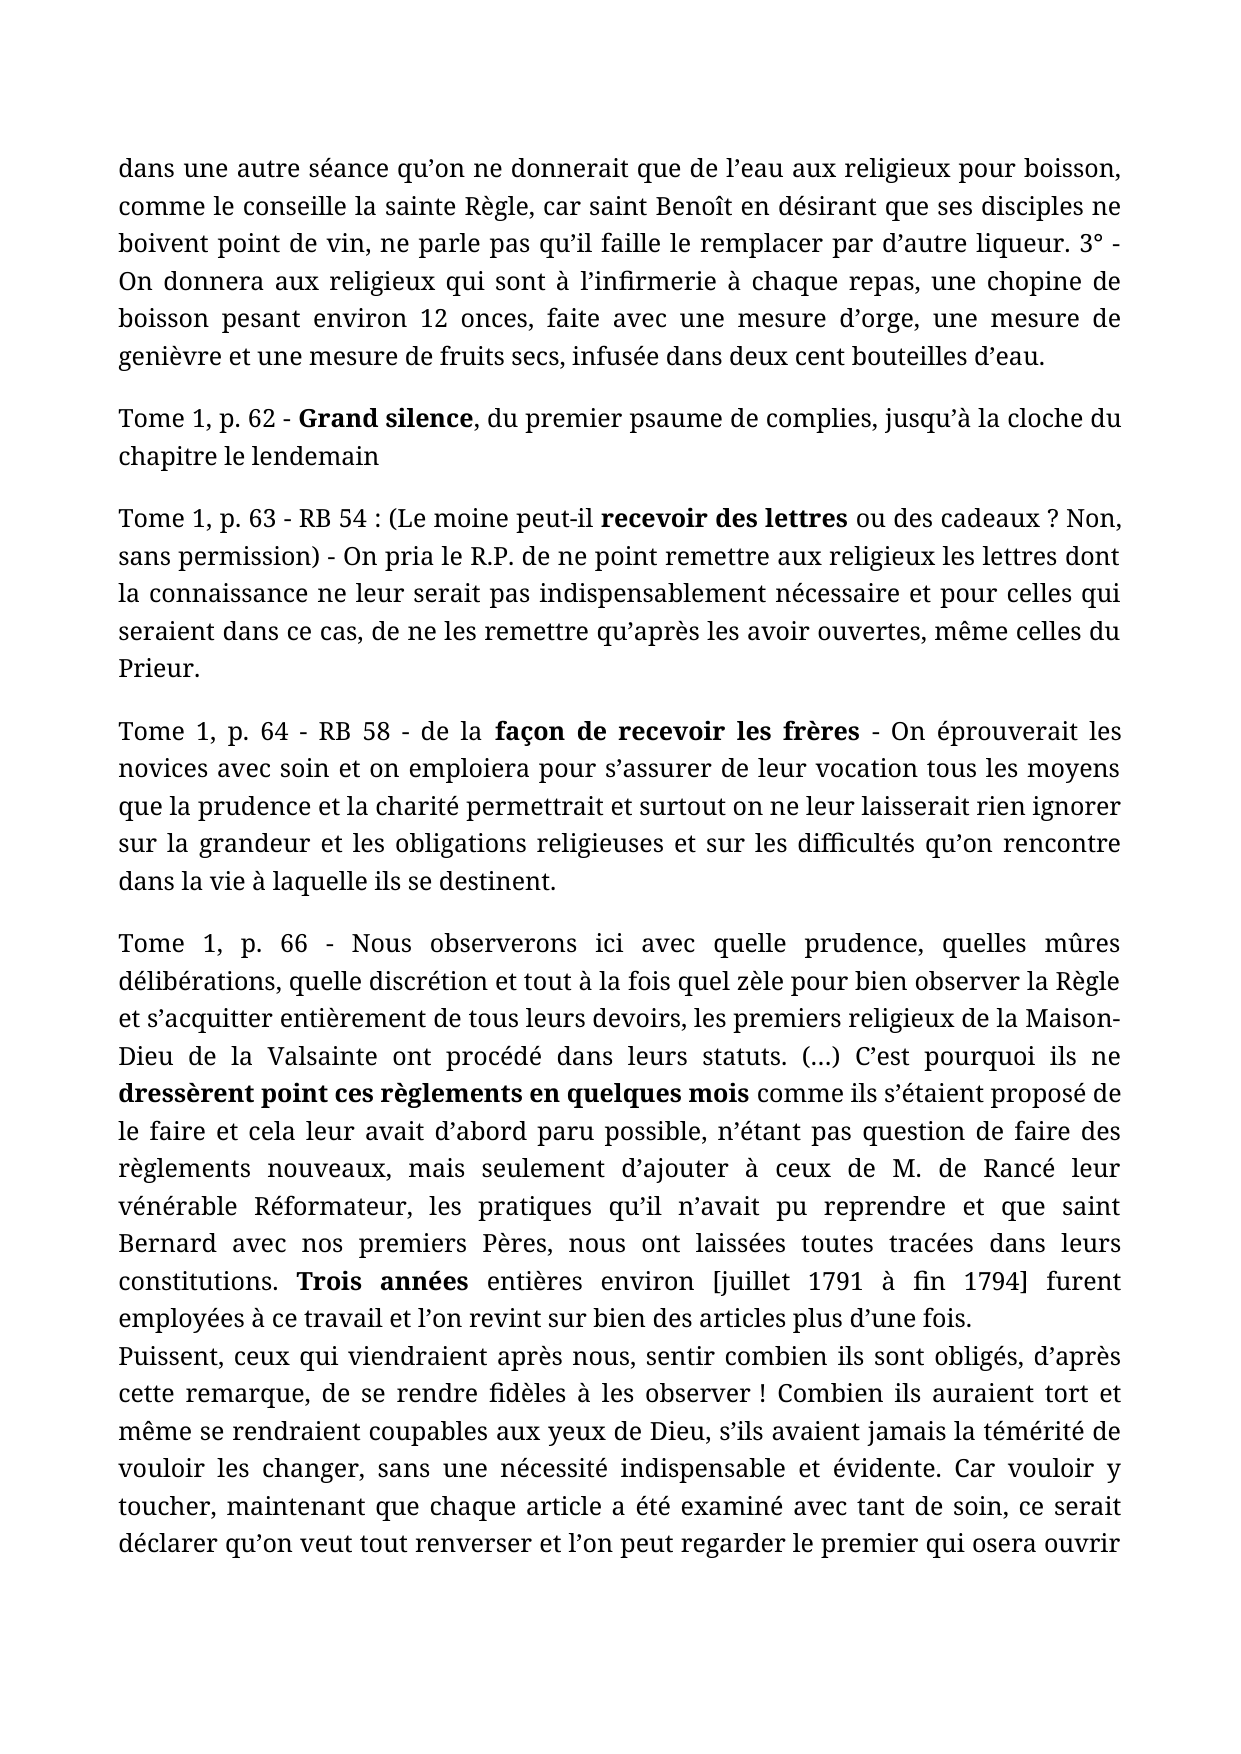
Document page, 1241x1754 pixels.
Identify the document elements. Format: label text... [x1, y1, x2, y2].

text Tome 1, p. 63 - RB 54 : (Le moine peut-il recevoir des lettres ou des cadeaux ? Non, sans permission) - On pria le R.P. de ne point remettre aux religieux les lettres dont la connaissance ne leur serait pas indispensablement nécessaire et pour celles qui seraient dans ce cas, de ne les remettre qu’après les avoir ouvertes, même celles du Prieur. [118, 498, 1122, 685]
text Tome 1, p. 62 - Grand silence, du premier psaume de complies, jusqu’à la cloche du chapitre le lendemain [118, 398, 1122, 473]
text Tome 1, p. 64 - RB 58 - de la façon de recevoir les frères - On éprouverait les novices avec soin et on emploiera pour s’assurer de leur vocation tous les moyens que la prudence et la charité permettrait et surtout on ne leur laisserait rien ignorer sur la grandeur et les obligations religieuses et sur les difficultés qu’on rencontre dans la vie à laquelle ils se destinent. [118, 710, 1122, 898]
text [118, 1335, 1122, 1560]
text Tome 1, p. 66 - Nous observerons ici avec quelle prudence, quelles mûres délibérations, quelle discrétion et tout à la fois quel zèle pour bien observer la Règle et s’acquitter entièrement de tous leurs devoirs, les premiers religieux de la Maison-Dieu de la Valsainte ont procédé dans leurs statuts. (…) C’est pourquoi ils ne dressèrent point ces règlements en quelques mois comme ils s’étaient proposé de le faire et cela leur avait d’abord paru possible, n’étant pas question de faire des règlements nouveaux, mais seulement d’ajouter à ceux de M. de Rancé leur vénérable Réformateur, les pratiques qu’il n’avait pu reprendre et que saint Bernard avec nos premiers Pères, nous ont laissées toutes tracées dans leurs constitutions. Trois années entières environ [juillet 1791 à fin 1794] furent employées à ce travail et l’on revint sur bien des articles plus d’une fois. [118, 923, 1122, 1335]
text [118, 148, 1122, 373]
